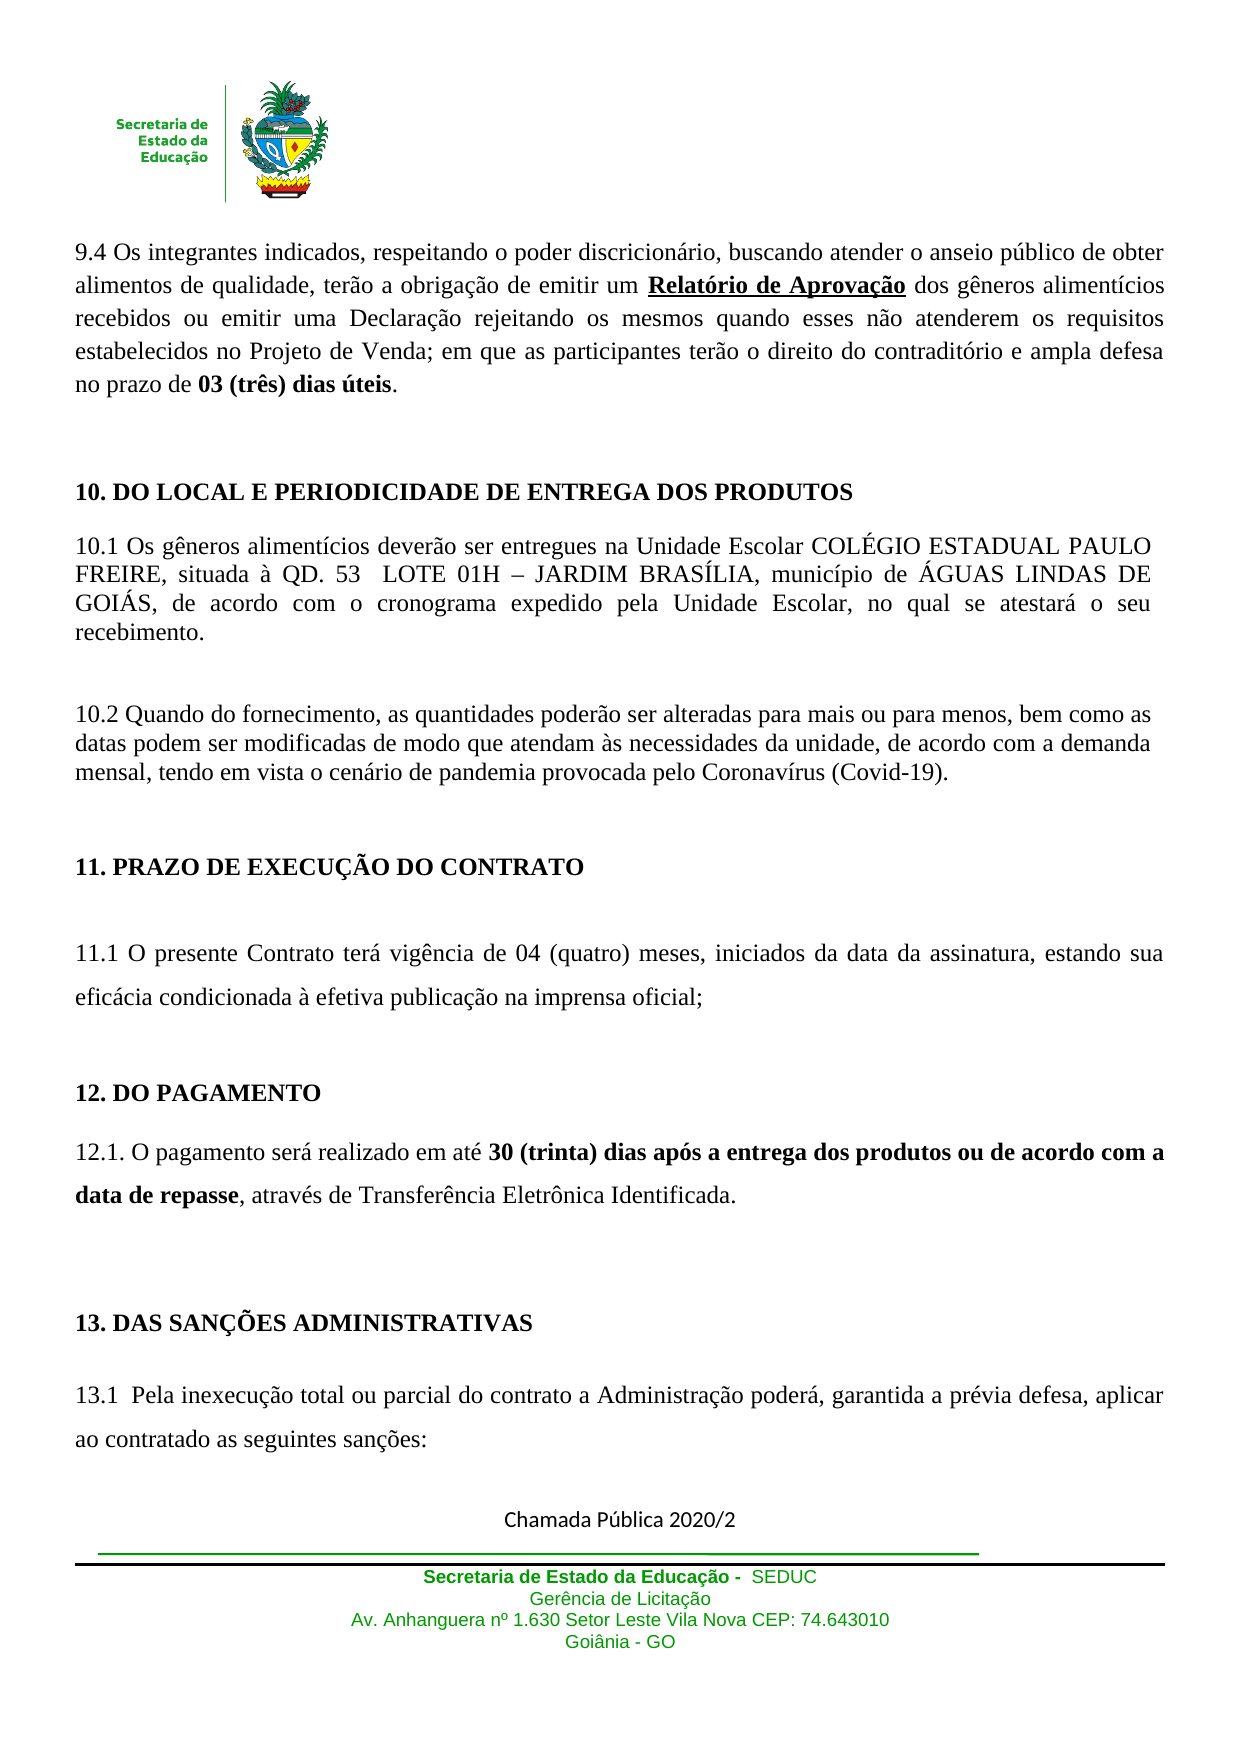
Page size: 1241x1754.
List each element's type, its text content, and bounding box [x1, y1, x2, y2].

text 12. DO PAGAMENTO [75, 1078, 1165, 1107]
text 11. PRAZO DE EXECUÇÃO DO CONTRATO [75, 852, 1165, 881]
text 10.1 Os gêneros alimentícios deverão ser entregues na Unidade Escolar COLÉGIO ESTADUAL PAULO FREIRE, situada à QD. 53 LOTE 01H – JARDIM BRASÍLIA, município de ÁGUAS LINDAS DE GOIÁS, de acordo com o cronograma expedido pela Unidade Escolar, no qual se atestará o seu recebimento. [75, 531, 1153, 646]
text 10. DO LOCAL E PERIODICIDADE DE ENTREGA DOS PRODUTOS [75, 477, 1161, 506]
picture [75, 73, 369, 210]
text 12.1. O pagamento será realizado em até 30 (trinta) dias após a entrega dos produtos ou de acordo com a data de repasse, através de Transferência Eletrônica Identificada. [75, 1137, 1165, 1209]
text 9.4 Os integrantes indicados, respeitando o poder discricionário, buscando atender o anseio público de obter alimentos de qualidade, terão a obrigação de emitir um Relatório de Aprovação dos gêneros alimentícios recebidos ou emitir uma Declaração rejeitando os mesmos quando esses não atenderem os requisitos estabelecidos no Projeto de Venda; em que as participantes terão o direito do contraditório e ampla defesa no prazo de 03 (três) dias úteis. [75, 237, 1165, 398]
text 10.2 Quando do fornecimento, as quantidades poderão ser alteradas para mais ou para menos, bem como as datas podem ser modificadas de modo que atendam às necessidades da unidade, de acordo com a demanda mensal, tendo em vista o cenário de pandemia provocada pelo Coronavírus (Covid-19). [75, 699, 1153, 786]
text 13. DAS SANÇÕES ADMINISTRATIVAS [75, 1308, 1165, 1337]
text 11.1 O presente Contrato terá vigência de 04 (quatro) meses, iniciados da data da assinatura, estando sua eficácia condicionada à efetiva publicação na imprensa oficial; [75, 938, 1165, 1010]
text 13.1 Pela inexecução total ou parcial do contrato a Administração poderá, garantida a prévia defesa, aplicar ao contratado as seguintes sanções: [75, 1381, 1165, 1452]
